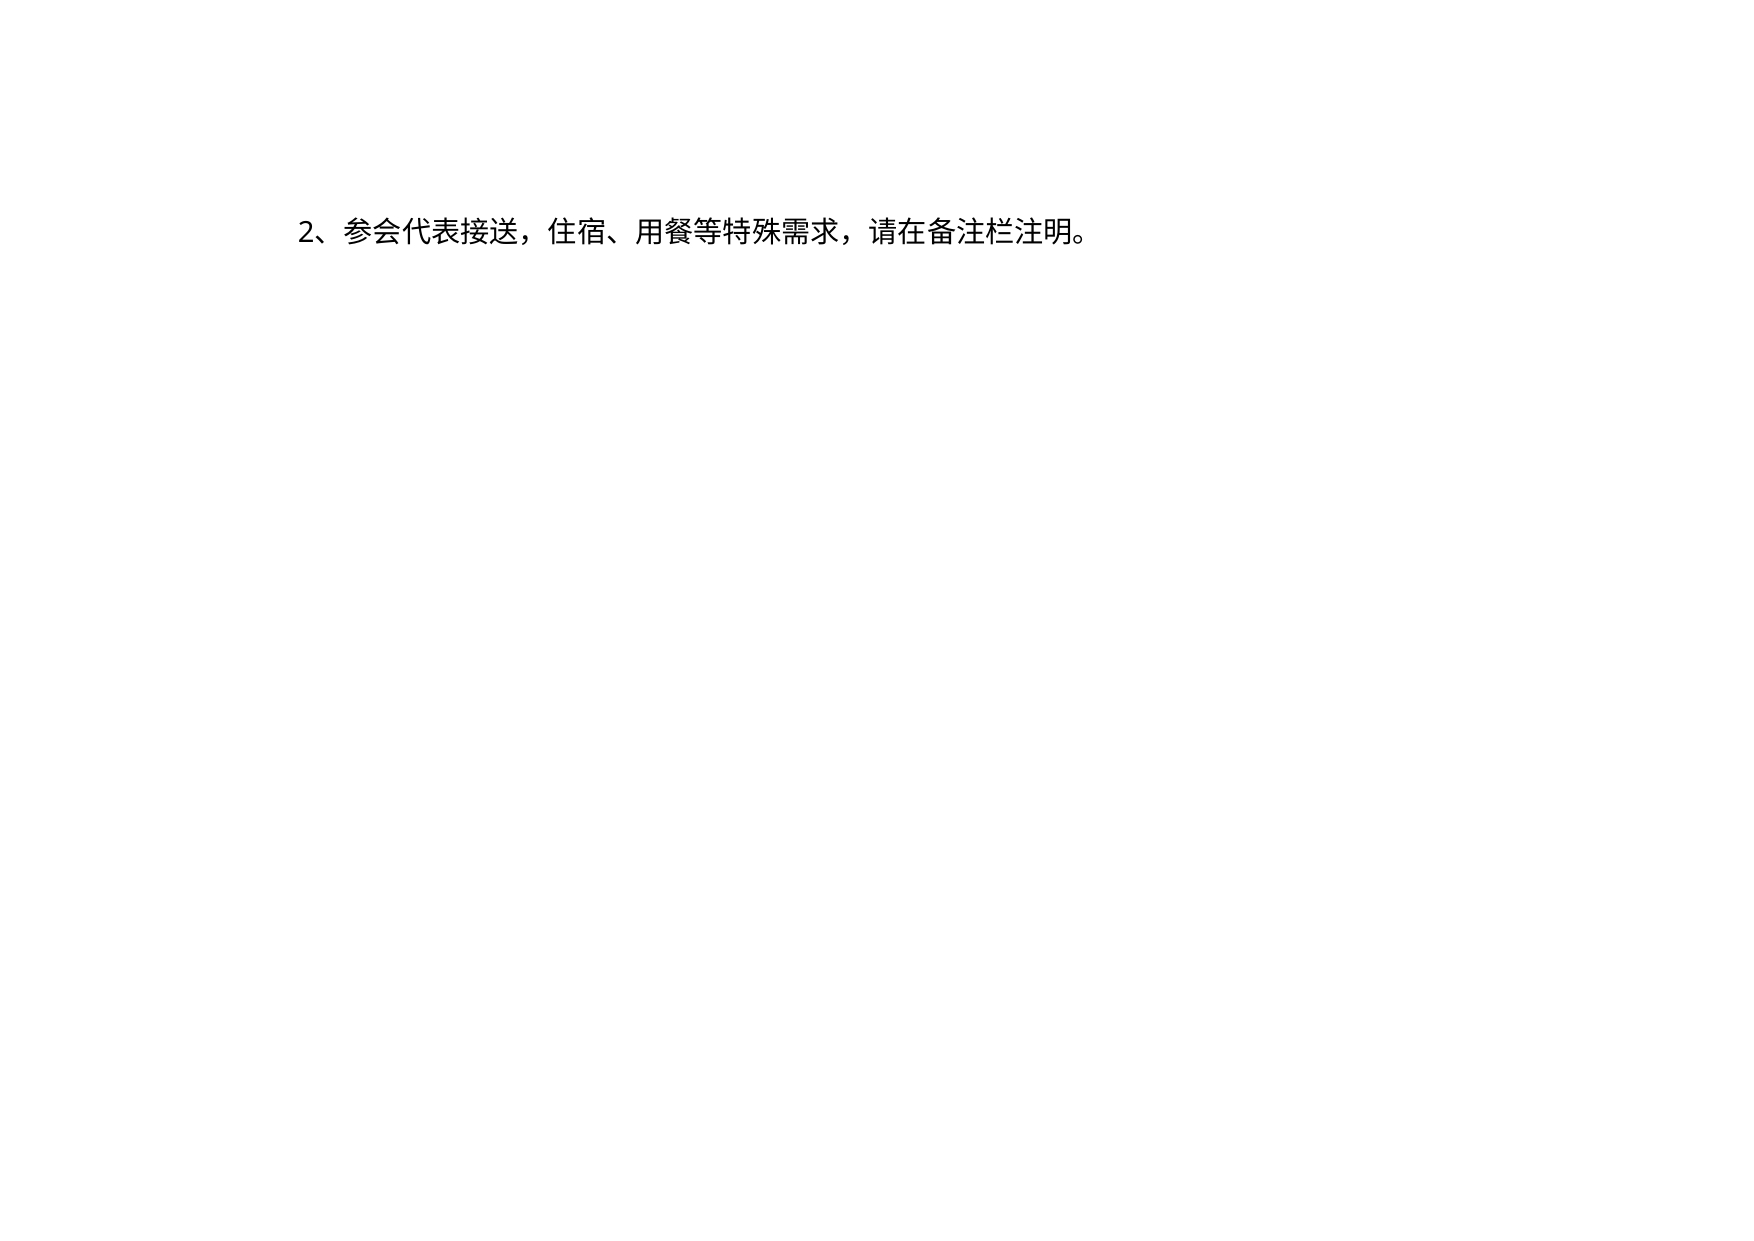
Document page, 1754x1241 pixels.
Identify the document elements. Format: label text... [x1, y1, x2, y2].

text 2、参会代表接送，住宿、用餐等特殊需求，请在备注栏注明。 [150, 198, 1604, 263]
